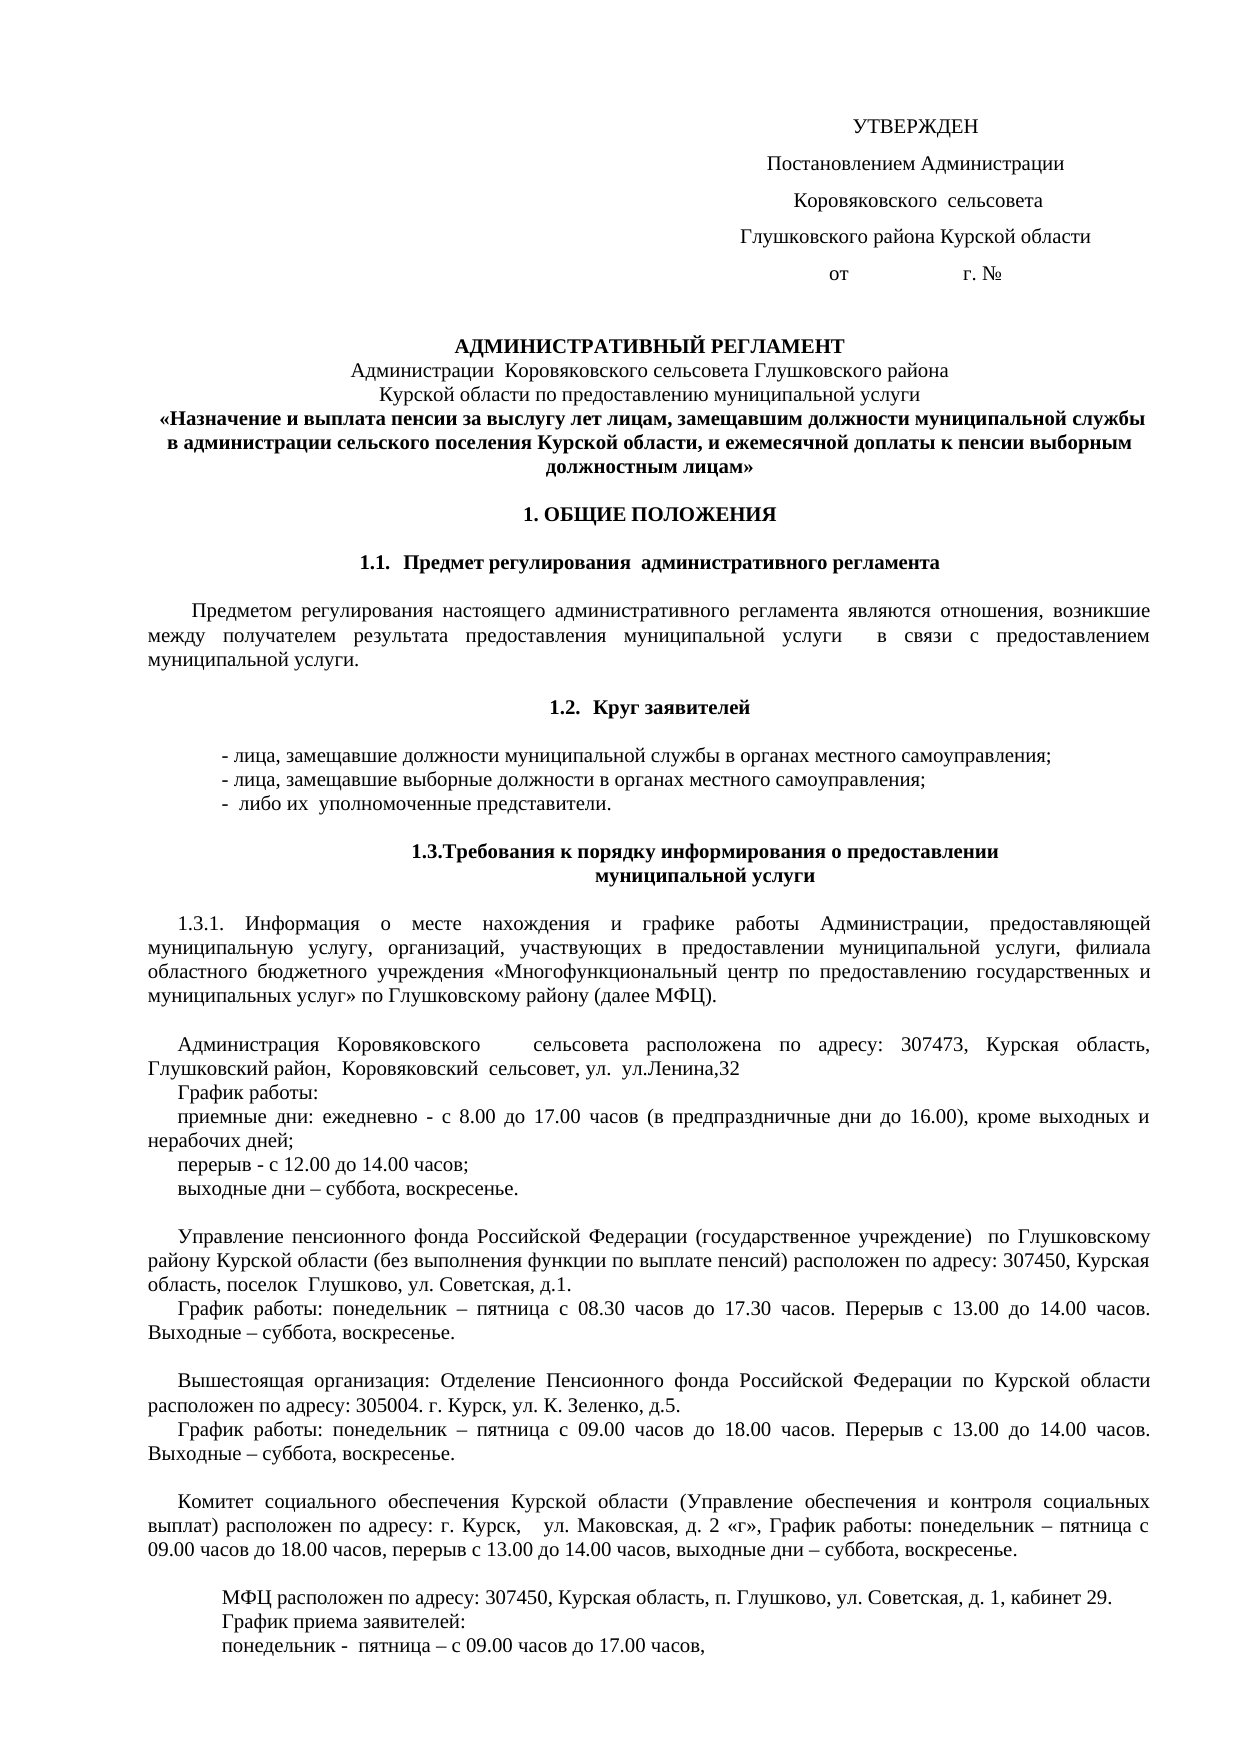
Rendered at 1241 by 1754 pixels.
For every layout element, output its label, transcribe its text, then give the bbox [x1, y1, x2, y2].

text График работы: понедельник – пятница с 08.30 часов до 17.30 часов. Перерыв с 13.00 до 14.00 часов. Выходные – суббота, воскресенье. [148, 1296, 1152, 1344]
text - лица, замещавшие должности муниципальной службы в органах местного самоуправления; [148, 743, 1152, 767]
text МФЦ расположен по адресу: 307450, Курская область, п. Глушково, ул. Советская, д. 1, кабинет 29. [148, 1585, 1152, 1609]
text понедельник - пятница – с 09.00 часов до 17.00 часов, [148, 1633, 1152, 1657]
text График приема заявителей: [148, 1609, 1152, 1633]
text муниципальной услуги [258, 863, 1152, 887]
list Предмет регулирования административного регламента [148, 550, 1152, 574]
text от г. № [679, 261, 1152, 285]
text Предметом регулирования настоящего административного регламента являются отношения, возникшие между получателем результата предоставления муниципальной услуги в связи с предоставлением муниципальной услуги. [148, 598, 1152, 671]
text Вышестоящая организация: Отделение Пенсионного фонда Российской Федерации по Курской области расположен по адресу: 305004. г. Курск, ул. К. Зеленко, д.5. [148, 1368, 1152, 1417]
text Глушковского района Курской области [679, 224, 1152, 248]
text Комитет социального обеспечения Курской области (Управление обеспечения и контроля социальных выплат) расположен по адресу: г. Курск, ул. Маковская, д. 2 «г», График работы: понедельник – пятница с 09.00 часов до 18.00 часов, перерыв с 13.00 до 14.00 часов, выходные дни – суббота, воскресенье. [148, 1489, 1152, 1561]
text Постановлением Администрации [679, 151, 1152, 175]
text Администрации Коровяковского сельсовета Глушковского района [148, 358, 1152, 382]
text Коровяковского сельсовета [679, 187, 1152, 212]
text 1.3.Требования к порядку информирования о предоставлении [258, 839, 1152, 863]
list Круг заявителей [148, 695, 1152, 719]
text График работы: [148, 1080, 1152, 1104]
text 1. ОБЩИЕ ПОЛОЖЕНИЯ [148, 502, 1152, 526]
text - лица, замещавшие выборные должности в органах местного самоуправления; [148, 767, 1152, 791]
text График работы: понедельник – пятница с 09.00 часов до 18.00 часов. Перерыв с 13.00 до 14.00 часов. Выходные – суббота, воскресенье. [148, 1417, 1152, 1465]
text УТВЕРЖДЕН [679, 114, 1152, 138]
text Администрация Коровяковского сельсовета расположена по адресу: 307473, Курская область, Глушковский район, Коровяковский сельсовет, ул. ул.Ленина,32 [148, 1032, 1152, 1080]
text выходные дни – суббота, воскресенье. [148, 1176, 1152, 1200]
text 1.3.1. Информация о месте нахождения и графике работы Администрации, предоставляющей муниципальную услугу, организаций, участвующих в предоставлении муниципальной услуги, филиала областного бюджетного учреждения «Многофункциональный центр по предоставлению государственных и муниципальных услуг» по Глушковскому району (далее МФЦ). [148, 911, 1152, 1007]
text перерыв - с 12.00 до 14.00 часов; [148, 1152, 1152, 1176]
text Управление пенсионного фонда Российской Федерации (государственное учреждение) по Глушковскому району Курской области (без выполнения функции по выплате пенсий) расположен по адресу: 307450, Курская область, поселок Глушково, ул. Советская, д.1. [148, 1224, 1152, 1296]
text АДМИНИСТРАТИВНЫЙ РЕГЛАМЕНТ [148, 334, 1152, 358]
text Курской области по предоставлению муниципальной услуги [148, 382, 1152, 406]
text - либо их уполномоченные представители. [148, 791, 1152, 815]
text «Назначение и выплата пенсии за выслугу лет лицам, замещавшим должности муниципальной службы в администрации сельского поселения Курской области, и ежемесячной доплаты к пенсии выборным должностным лицам» [148, 406, 1152, 478]
text приемные дни: ежедневно - с 8.00 до 17.00 часов (в предпраздничные дни до 16.00), кроме выходных и нерабочих дней; [148, 1104, 1152, 1152]
